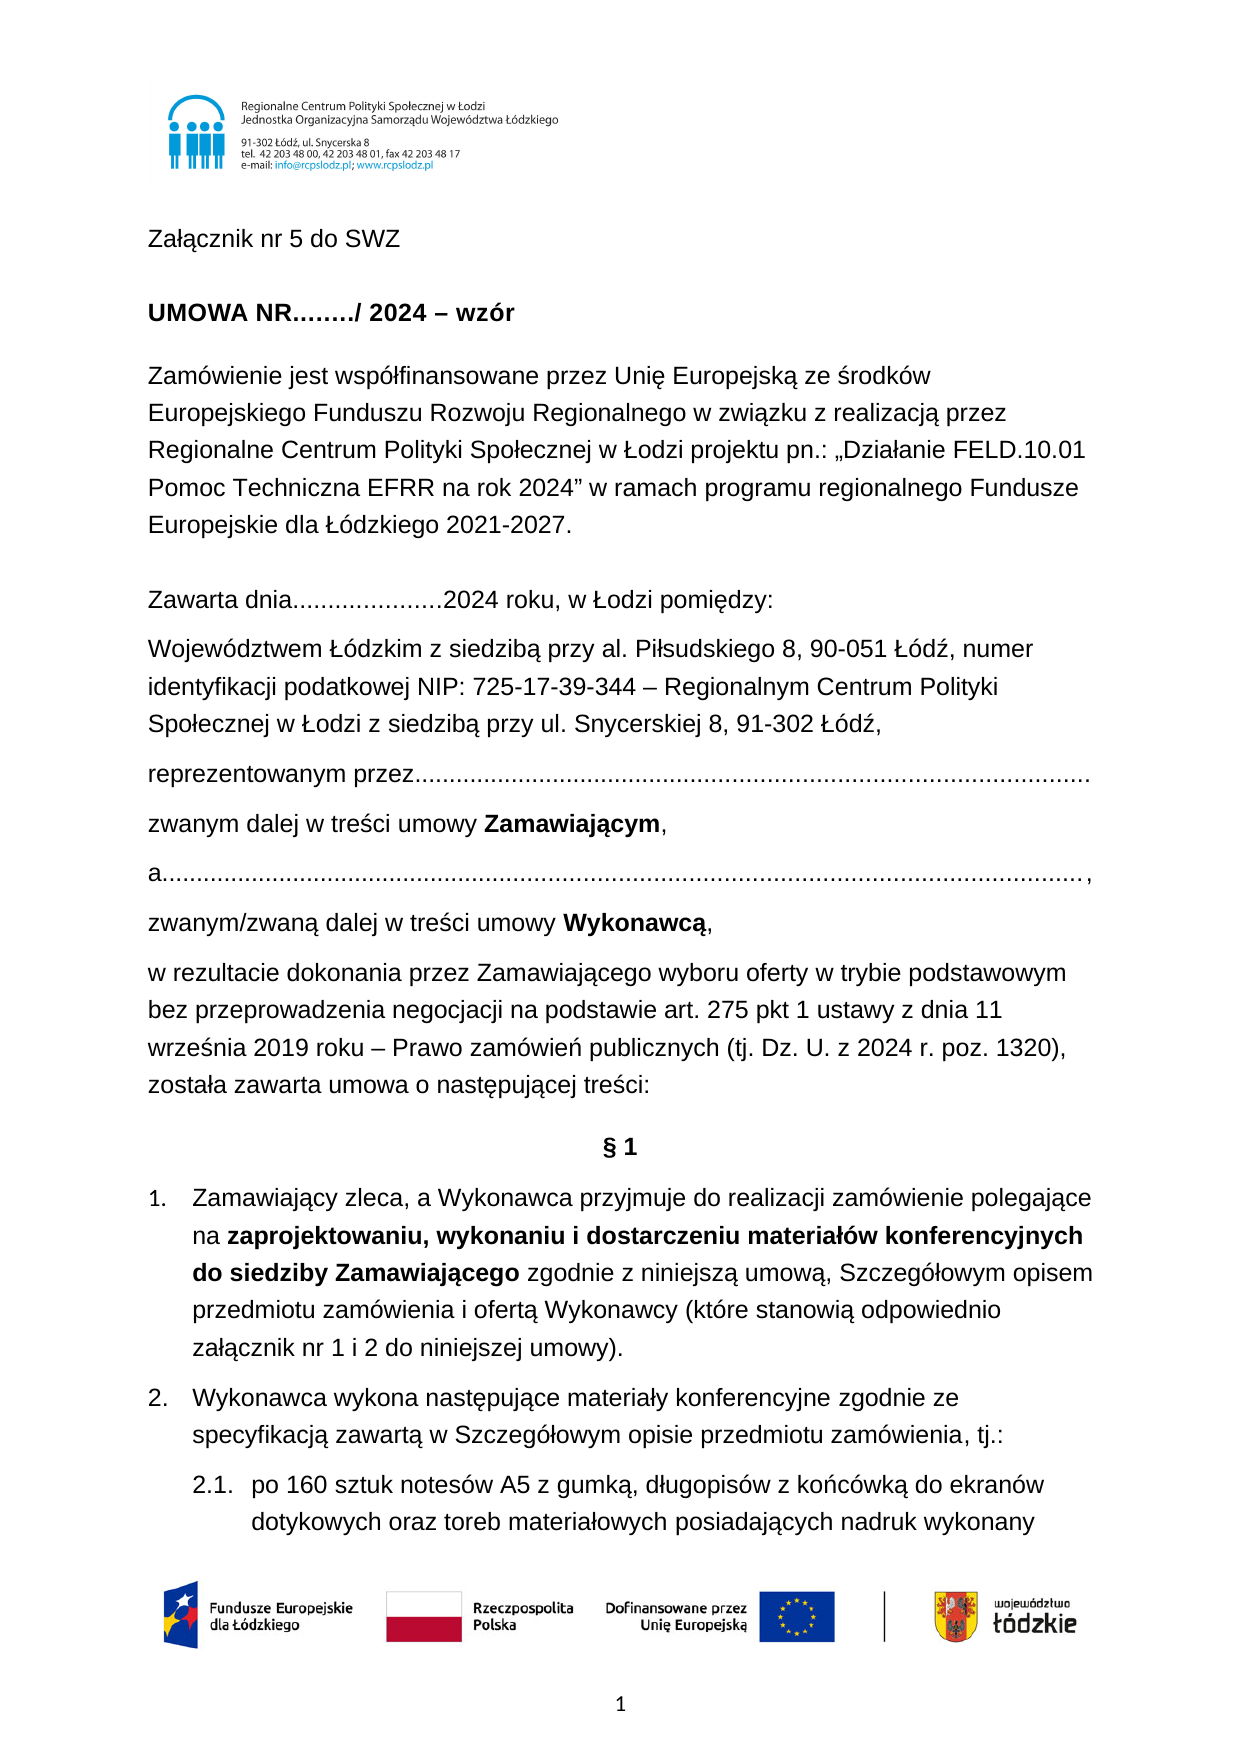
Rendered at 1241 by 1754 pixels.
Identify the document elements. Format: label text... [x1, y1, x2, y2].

text Zamówienie jest współfinansowane przez Unię Europejską ze środków Europejskiego Funduszu Rozwoju Regionalnego w związku z realizacją przez Regionalne Centrum Polityki Społecznej w Łodzi projektu pn.: „Działanie FELD.10.01 Pomoc Techniczna EFRR na rok 2024” w ramach programu regionalnego Fundusze Europejskie dla Łódzkiego 2021-2027. [148, 361, 1093, 538]
text zwanym dalej w treści umowy Zamawiającym, [148, 808, 1093, 837]
text Załącznik nr 5 do SWZ [148, 223, 1093, 252]
text w rezultacie dokonania przez Zamawiającego wyboru oferty w trybie podstawowym bez przeprowadzenia negocjacji na podstawie art. 275 pkt 1 ustawy z dnia 11 września 2019 roku – Prawo zamówień publicznych (tj. Dz. U. z 2024 r. poz. 1320), została zawarta umowa o następującej treści: [148, 958, 1093, 1098]
text reprezentowanym przez [148, 759, 1093, 787]
list Zamawiający zleca, a Wykonawca przyjmuje do realizacji zamówienie polegające na zaprojektowaniu, wykonaniu i dostarczeniu materiałów konferencyjnych do siedziby Zamawiającego zgodnie z niniejszą umową, Szczegółowym opisem przedmiotu zamówienia i ofertą Wykonawcy (które stanowią odpowiednio załącznik nr 1 i 2 do niniejszej umowy). [148, 1182, 1095, 1362]
picture [147, 1564, 1093, 1665]
subtitle § 1 [148, 1132, 1093, 1161]
list Wykonawca wykona następujące materiały konferencyjne zgodnie ze specyfikacją zawartą w Szczegółowym opisie przedmiotu zamówienia, tj.: [148, 1383, 1093, 1449]
text a , [148, 858, 1093, 887]
text Zawarta dnia 2024 roku, w Łodzi pomiędzy: [148, 584, 1093, 613]
title UMOWA NR / 2024 – wzór [148, 298, 1093, 327]
text zwanym/zwaną dalej w treści umowy Wykonawcą, [148, 908, 1093, 937]
picture [147, 75, 579, 187]
text Województwem Łódzkim z siedzibą przy al. Piłsudskiego 8, 90-051 Łódź, numer identyfikacji podatkowej NIP: 725-17-39-344 – Regionalnym Centrum Polityki Społecznej w Łodzi z siedzibą przy ul. Snycerskiej 8, 91-302 Łódź, [148, 634, 1093, 738]
